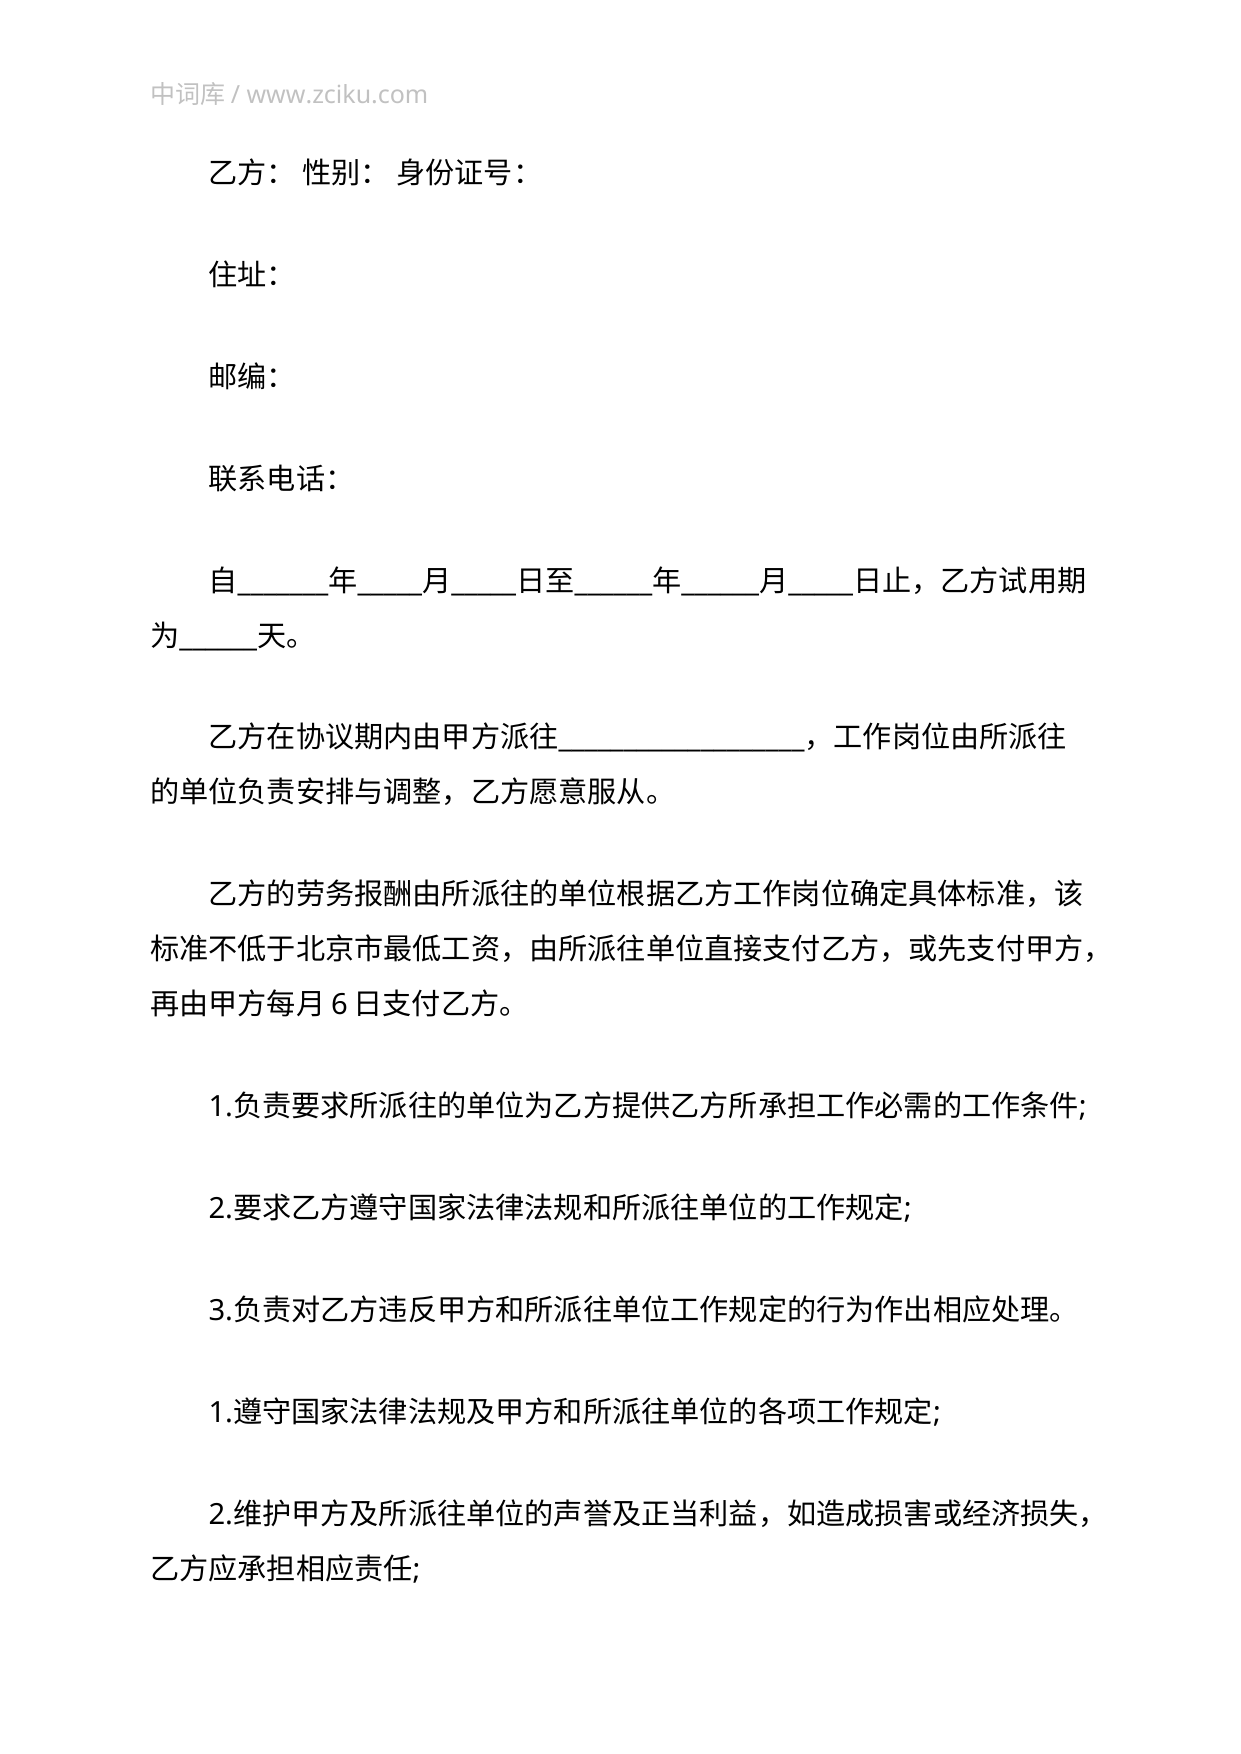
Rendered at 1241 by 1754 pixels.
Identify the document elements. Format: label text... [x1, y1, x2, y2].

text 1.负责要求所派往的单位为乙方提供乙方所承担工作必需的工作条件; [150, 1083, 1090, 1125]
text 乙方： 性别： 身份证号： [150, 150, 1090, 192]
text 2.维护甲方及所派往单位的声誉及正当利益，如造成损害或经济损失，乙方应承担相应责任; [150, 1491, 1090, 1588]
text 乙方在协议期内由甲方派往___________________，工作岗位由所派往的单位负责安排与调整，乙方愿意服从。 [150, 714, 1090, 811]
text 2.要求乙方遵守国家法律法规和所派往单位的工作规定; [150, 1184, 1090, 1227]
text 邮编： [150, 353, 1090, 396]
text 1.遵守国家法律法规及甲方和所派往单位的各项工作规定; [150, 1388, 1090, 1431]
text 3.负责对乙方违反甲方和所派往单位工作规定的行为作出相应处理。 [150, 1287, 1090, 1329]
text 乙方的劳务报酬由所派往的单位根据乙方工作岗位确定具体标准，该标准不低于北京市最低工资，由所派往单位直接支付乙方，或先支付甲方，再由甲方每月6日支付乙方。 [150, 871, 1090, 1023]
text 住址： [150, 252, 1090, 294]
text 自_______年_____月_____日至______年______月_____日止，乙方试用期为______天。 [150, 557, 1090, 654]
text 联系电话： [150, 455, 1090, 498]
